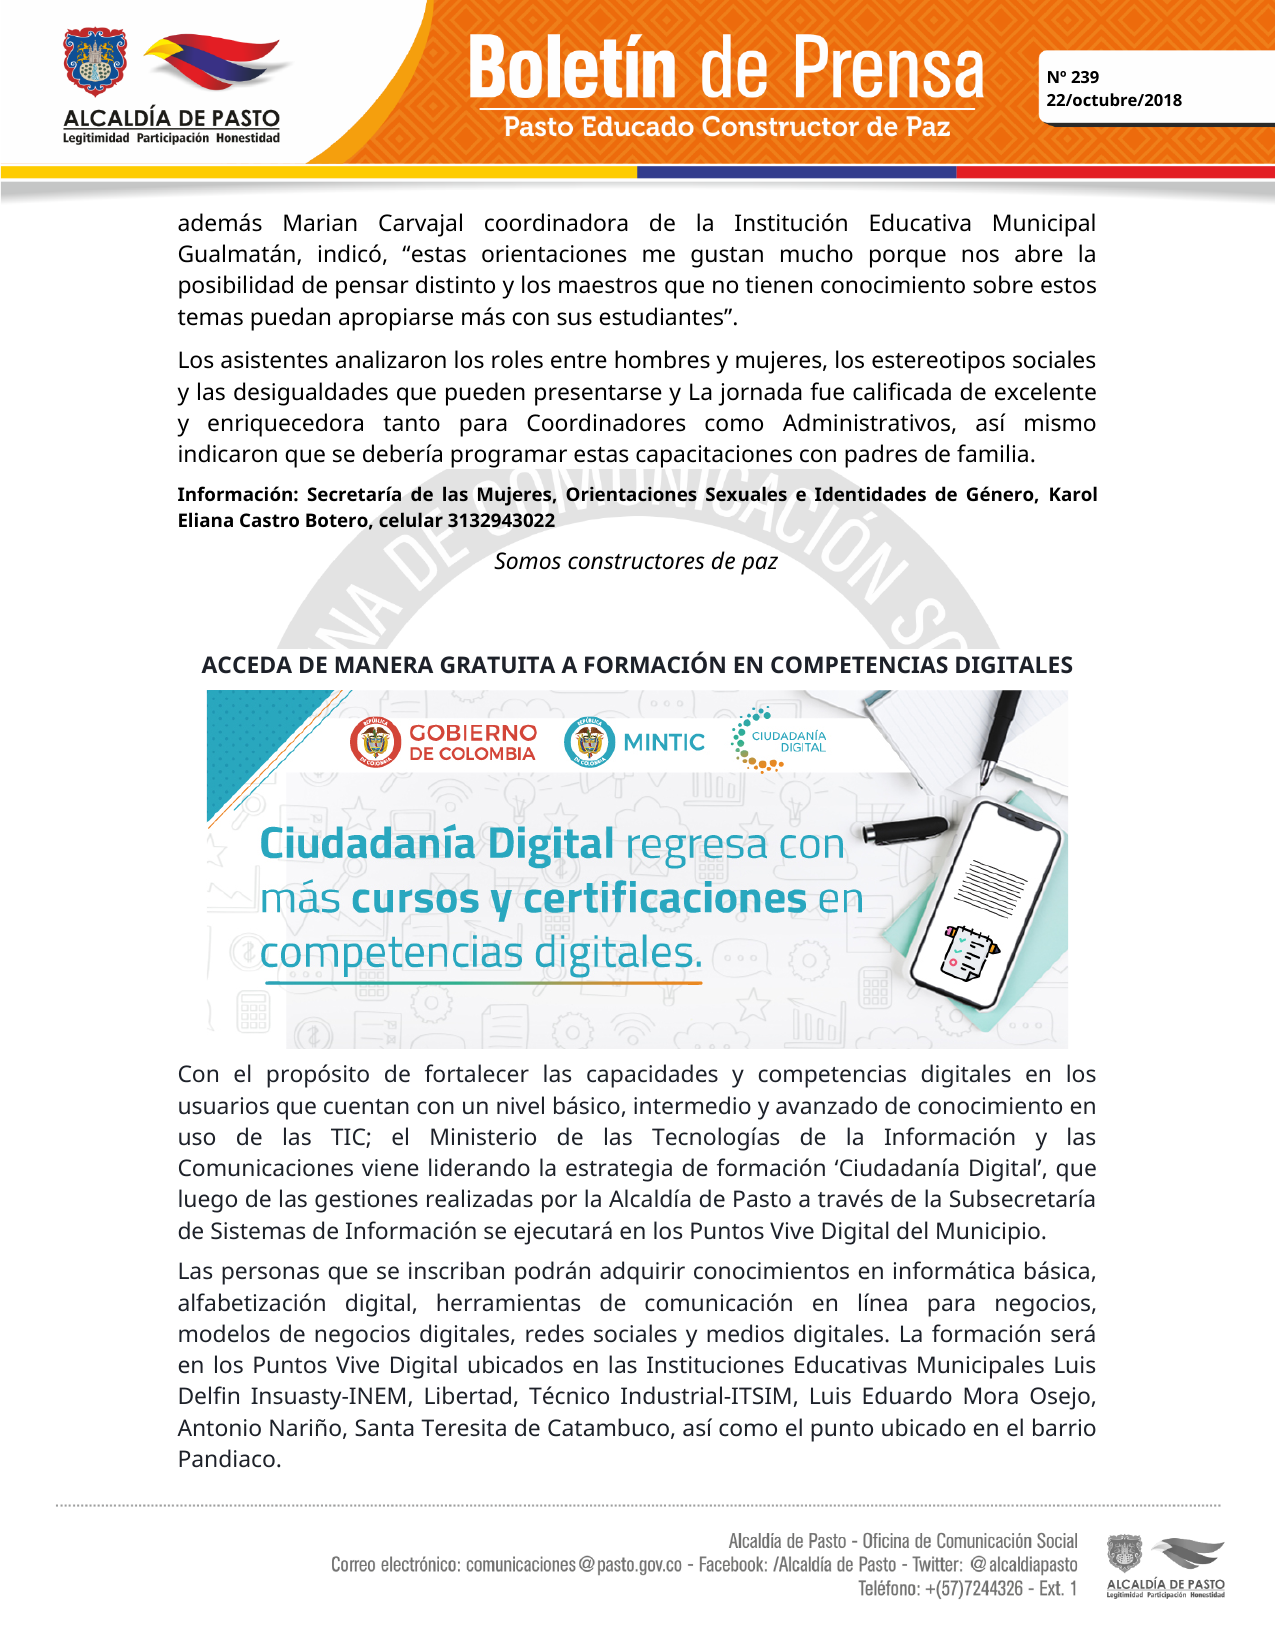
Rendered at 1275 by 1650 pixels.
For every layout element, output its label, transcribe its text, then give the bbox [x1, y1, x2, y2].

text Información: Secretaría de las Mujeres, Orientaciones Sexuales e Identidades de Género, Karol Eliana Castro Botero, celular 3132943022 [177, 482, 1098, 533]
text Las personas que se inscriban podrán adquirir conocimientos en informática básica, alfabetización digital, herramientas de comunicación en línea para negocios, modelos de negocios digitales, redes sociales y medios digitales. La formación será en los Puntos Vive Digital ubicados en las Instituciones Educativas Municipales Luis Delfin Insuasty-INEM, Libertad, Técnico Industrial-ITSIM, Luis Eduardo Mora Osejo, Antonio Nariño, Santa Teresita de Catambuco, así como el punto ubicado en el barrio Pandiaco. [177, 1255, 1098, 1474]
picture [0, 0, 1275, 1645]
text Los asistentes analizaron los roles entre hombres y mujeres, los estereotipos sociales y las desigualdades que pueden presentarse y La jornada fue calificada de excelente y enriquecedora tanto para Coordinadores como Administrativos, así mismo indicaron que se debería programar estas capacitaciones con padres de familia. [177, 344, 1098, 469]
text ACCEDA DE MANERA GRATUITA A FORMACIÓN EN COMPETENCIAS DIGITALES [177, 649, 1098, 681]
text Somos constructores de paz [177, 545, 1098, 577]
text Con el propósito de fortalecer las capacidades y competencias digitales en los usuarios que cuentan con un nivel básico, intermedio y avanzado de conocimiento en uso de las TIC; el Ministerio de las Tecnologías de la Información y las Comunicaciones viene liderando la estrategia de formación ‘Ciudadanía Digital’, que luego de las gestiones realizadas por la Alcaldía de Pasto a través de la Subsecretaría de Sistemas de Información se ejecutará en los Puntos Vive Digital del Municipio. [177, 1058, 1098, 1246]
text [177, 207, 1098, 332]
